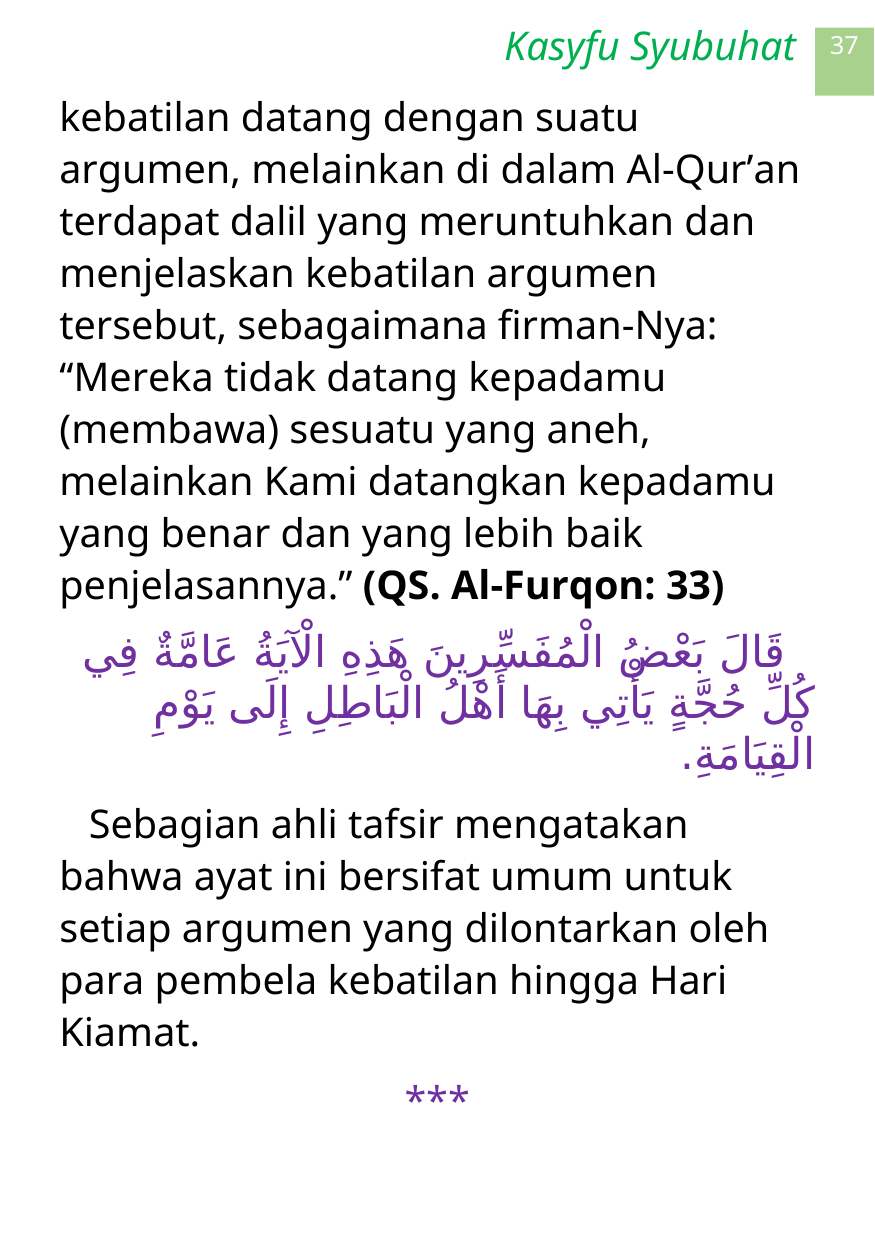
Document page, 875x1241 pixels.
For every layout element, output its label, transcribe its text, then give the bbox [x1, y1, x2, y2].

text قَالَ بَعْضُ الْمُفَسِّرِينَ هَذِهِ الْآيَةُ عَامَّةٌ فِي كُلِّ حُجَّةٍ يَأْتِي بِهَا أَهْلُ الْبَاطِلِ إِلَى يَوْمِ الْقِيَامَةِ. [59, 627, 815, 780]
text *** [59, 1073, 815, 1127]
text Sebagian ahli tafsir mengatakan bahwa ayat ini bersifat umum untuk setiap argumen yang dilontarkan oleh para pembela kebatilan hingga Hari Kiamat. [59, 796, 815, 1057]
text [59, 89, 815, 610]
